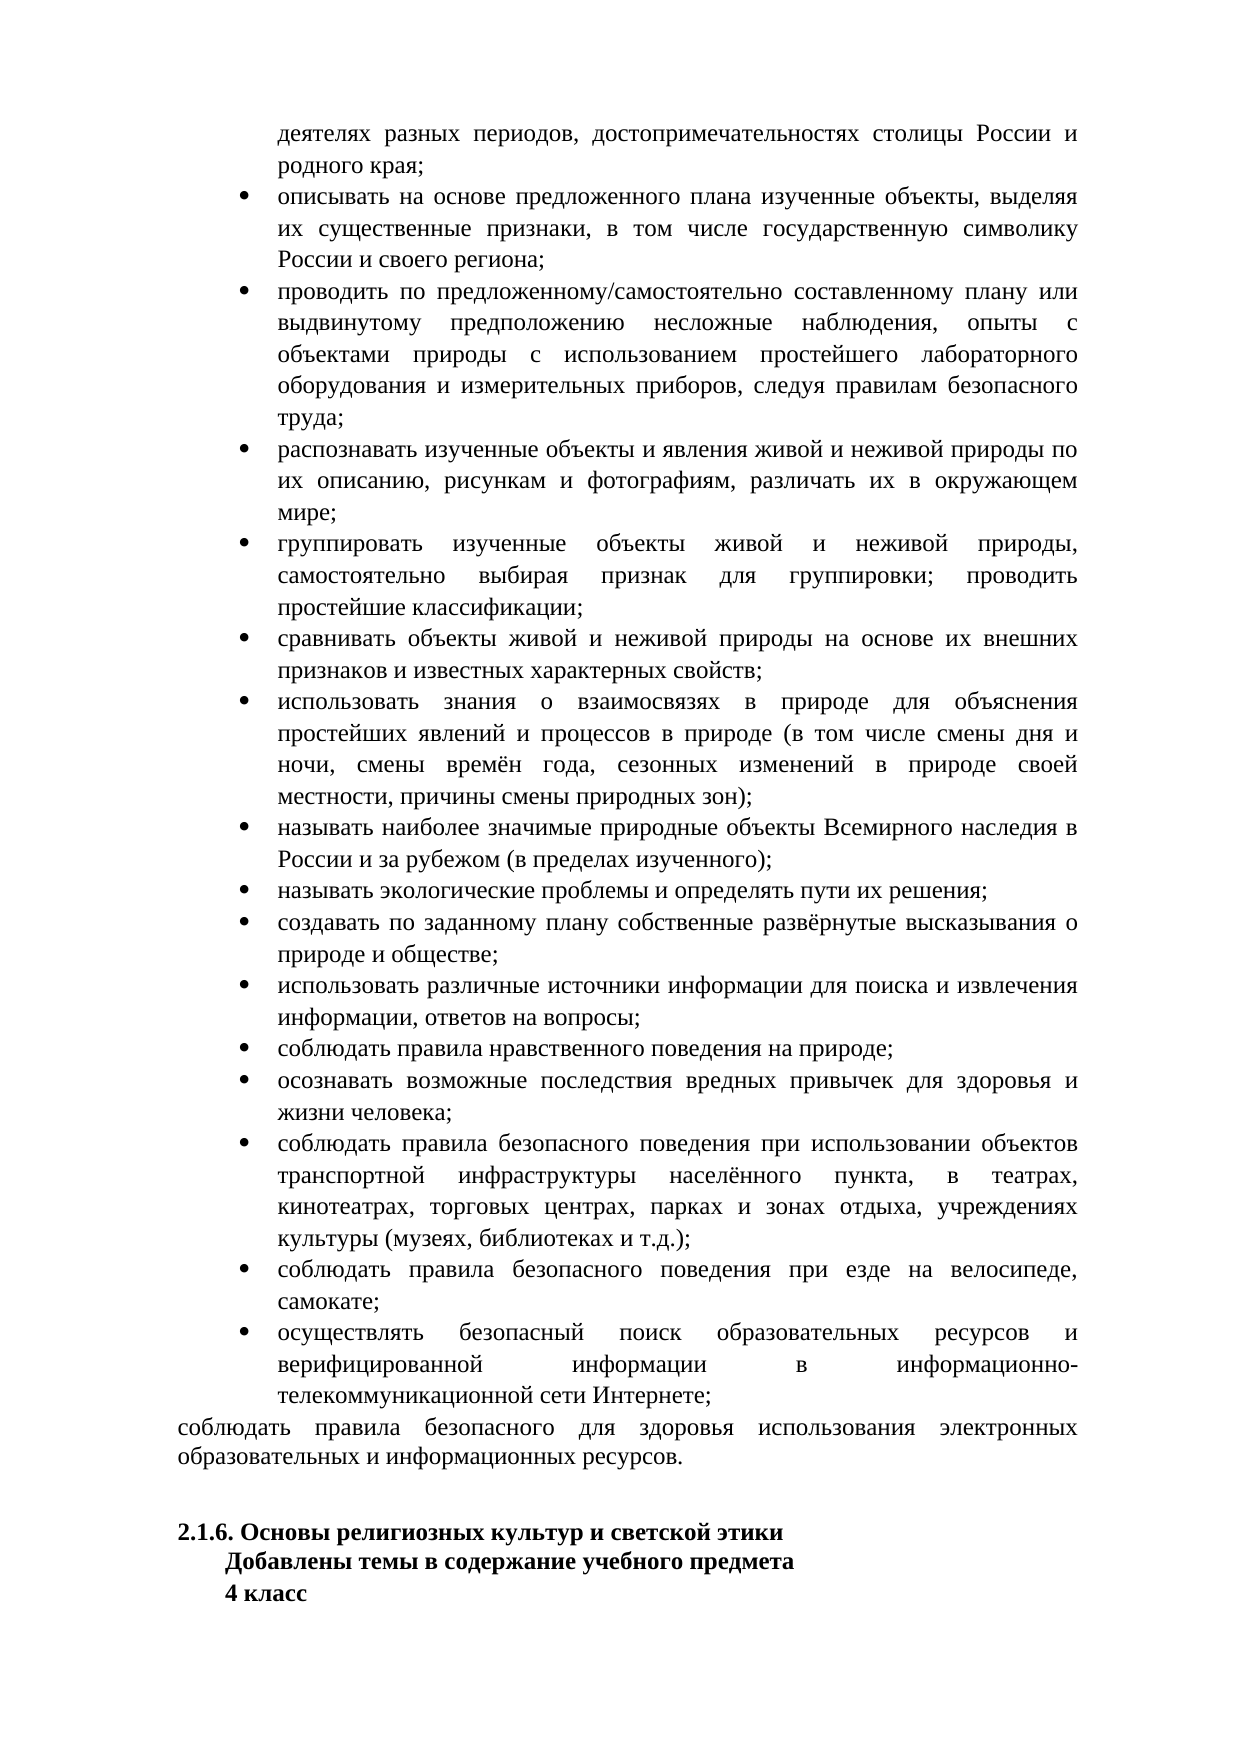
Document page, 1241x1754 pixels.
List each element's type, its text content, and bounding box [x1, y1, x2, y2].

text Добавлены темы в содержание учебного предмета [162, 1546, 1078, 1575]
list называть экологические проблемы и определять пути их решения; [240, 876, 1078, 904]
list соблюдать правила безопасного поведения при использовании объектов транспортной инфраструктуры населённого пункта, в театрах, кинотеатрах, торговых центрах, парках и зонах отдыха, учреждениях культуры (музеях, библиотеках и т.д.); [240, 1128, 1078, 1252]
list соблюдать правила безопасного поведения при езде на велосипеде, самокате; [240, 1254, 1078, 1315]
list проводить по предложенному/самостоятельно составленному плану или выдвинутому предположению несложные наблюдения, опыты с объектами природы с использованием простейшего лабораторного оборудования и измерительных приборов, следуя правилам безопасного труда; [240, 276, 1078, 431]
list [240, 118, 1078, 178]
list сравнивать объекты живой и неживой природы на основе их внешних признаков и известных характерных свойств; [240, 623, 1078, 683]
list осуществлять безопасный поиск образовательных ресурсов и верифицированной информации в информационно-телекоммуникационной сети Интернете; [240, 1317, 1078, 1409]
list осознавать возможные последствия вредных привычек для здоровья и жизни человека; [240, 1065, 1078, 1125]
list использовать различные источники информации для поиска и извлечения информации, ответов на вопросы; [240, 970, 1078, 1031]
text 4 класс [162, 1578, 1078, 1606]
list называть наиболее значимые природные объекты Всемирного наследия в России и за рубежом (в пределах изученного); [240, 812, 1078, 873]
list создавать по заданному плану собственные развёрнутые высказывания о природе и обществе; [240, 907, 1078, 967]
list группировать изученные объекты живой и неживой природы, самостоятельно выбирая признак для группировки; проводить простейшие классификации; [240, 528, 1078, 620]
list соблюдать правила нравственного поведения на природе; [240, 1033, 1078, 1062]
list использовать знания о взаимосвязях в природе для объяснения простейших явлений и процессов в природе (в том числе смены дня и ночи, смены времён года, сезонных изменений в природе своей местности, причины смены природных зон); [240, 686, 1078, 810]
list описывать на основе предложенного плана изученные объекты, выделяя их существенные признаки, в том числе государственную символику России и своего региона; [240, 181, 1078, 273]
text соблюдать правила безопасного для здоровья использования электронных образовательных и информационных ресурсов. [177, 1412, 1078, 1470]
list распознавать изученные объекты и явления живой и неживой природы по их описанию, рисункам и фотографиям, различать их в окружающем мире; [240, 434, 1078, 526]
list Основы религиозных культур и светской этики [177, 1517, 1078, 1546]
